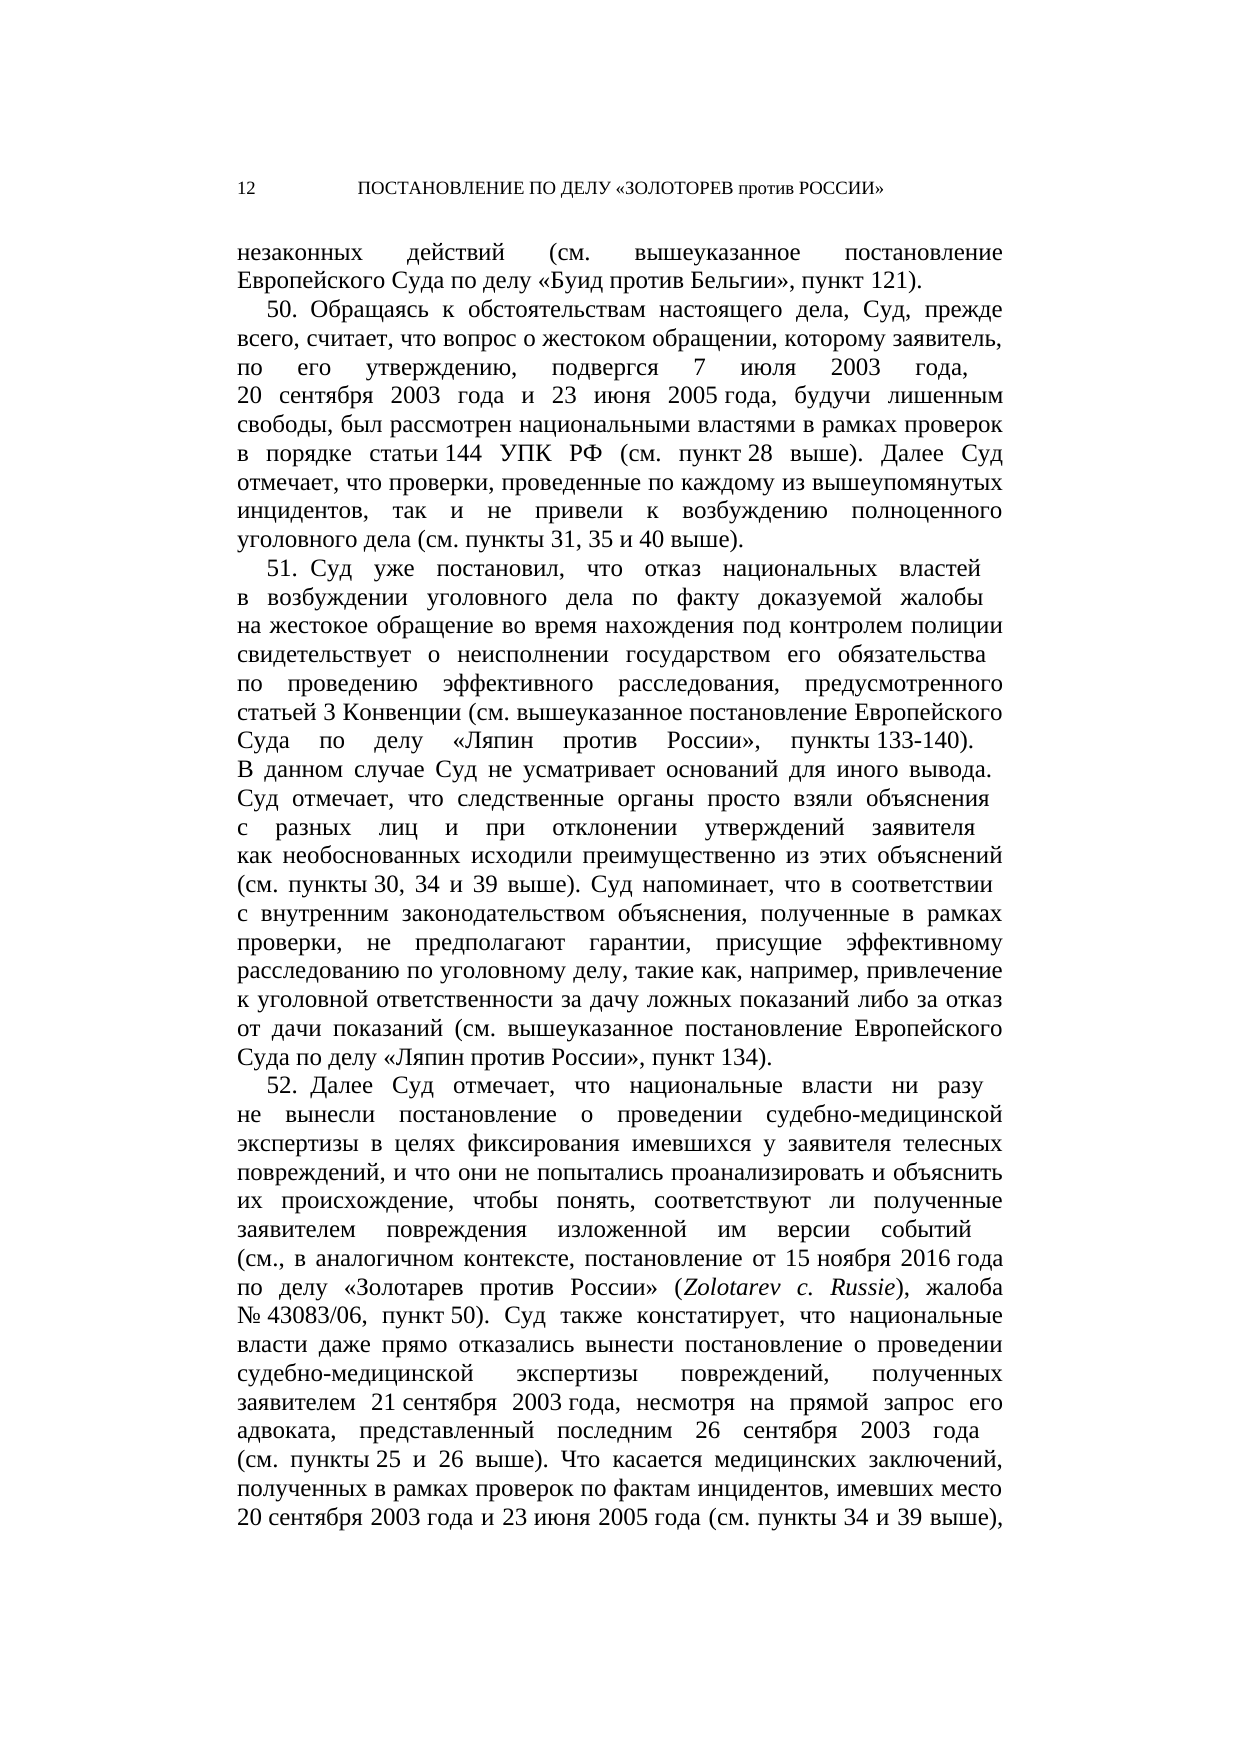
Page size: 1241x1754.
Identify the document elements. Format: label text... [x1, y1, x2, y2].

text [237, 237, 1003, 294]
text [237, 1071, 1003, 1531]
text 51. Суд уже постановил, что отказ национальных властей в возбуждении уголовного дела по факту доказуемой жалобы на жестокое обращение во время нахождения под контролем полиции свидетельствует о неисполнении государством его обязательства по проведению эффективного расследования, предусмотренного статьей 3 Конвенции (см. вышеуказанное постановление Европейского Суда по делу «Ляпин против России», пункты 133-140). В данном случае Суд не усматривает оснований для иного вывода. Суд отмечает, что следственные органы просто взяли объяснения с разных лиц и при отклонении утверждений заявителя как необоснованных исходили преимущественно из этих объяснений (см. пункты 30, 34 и 39 выше). Суд напоминает, что в соответствии с внутренним законодательством объяснения, полученные в рамках проверки, не предполагают гарантии, присущие эффективному расследованию по уголовному делу, такие как, например, привлечение к уголовной ответственности за дачу ложных показаний либо за отказ от дачи показаний (см. вышеуказанное постановление Европейского Суда по делу «Ляпин против России», пункт 134). [237, 553, 1003, 1071]
